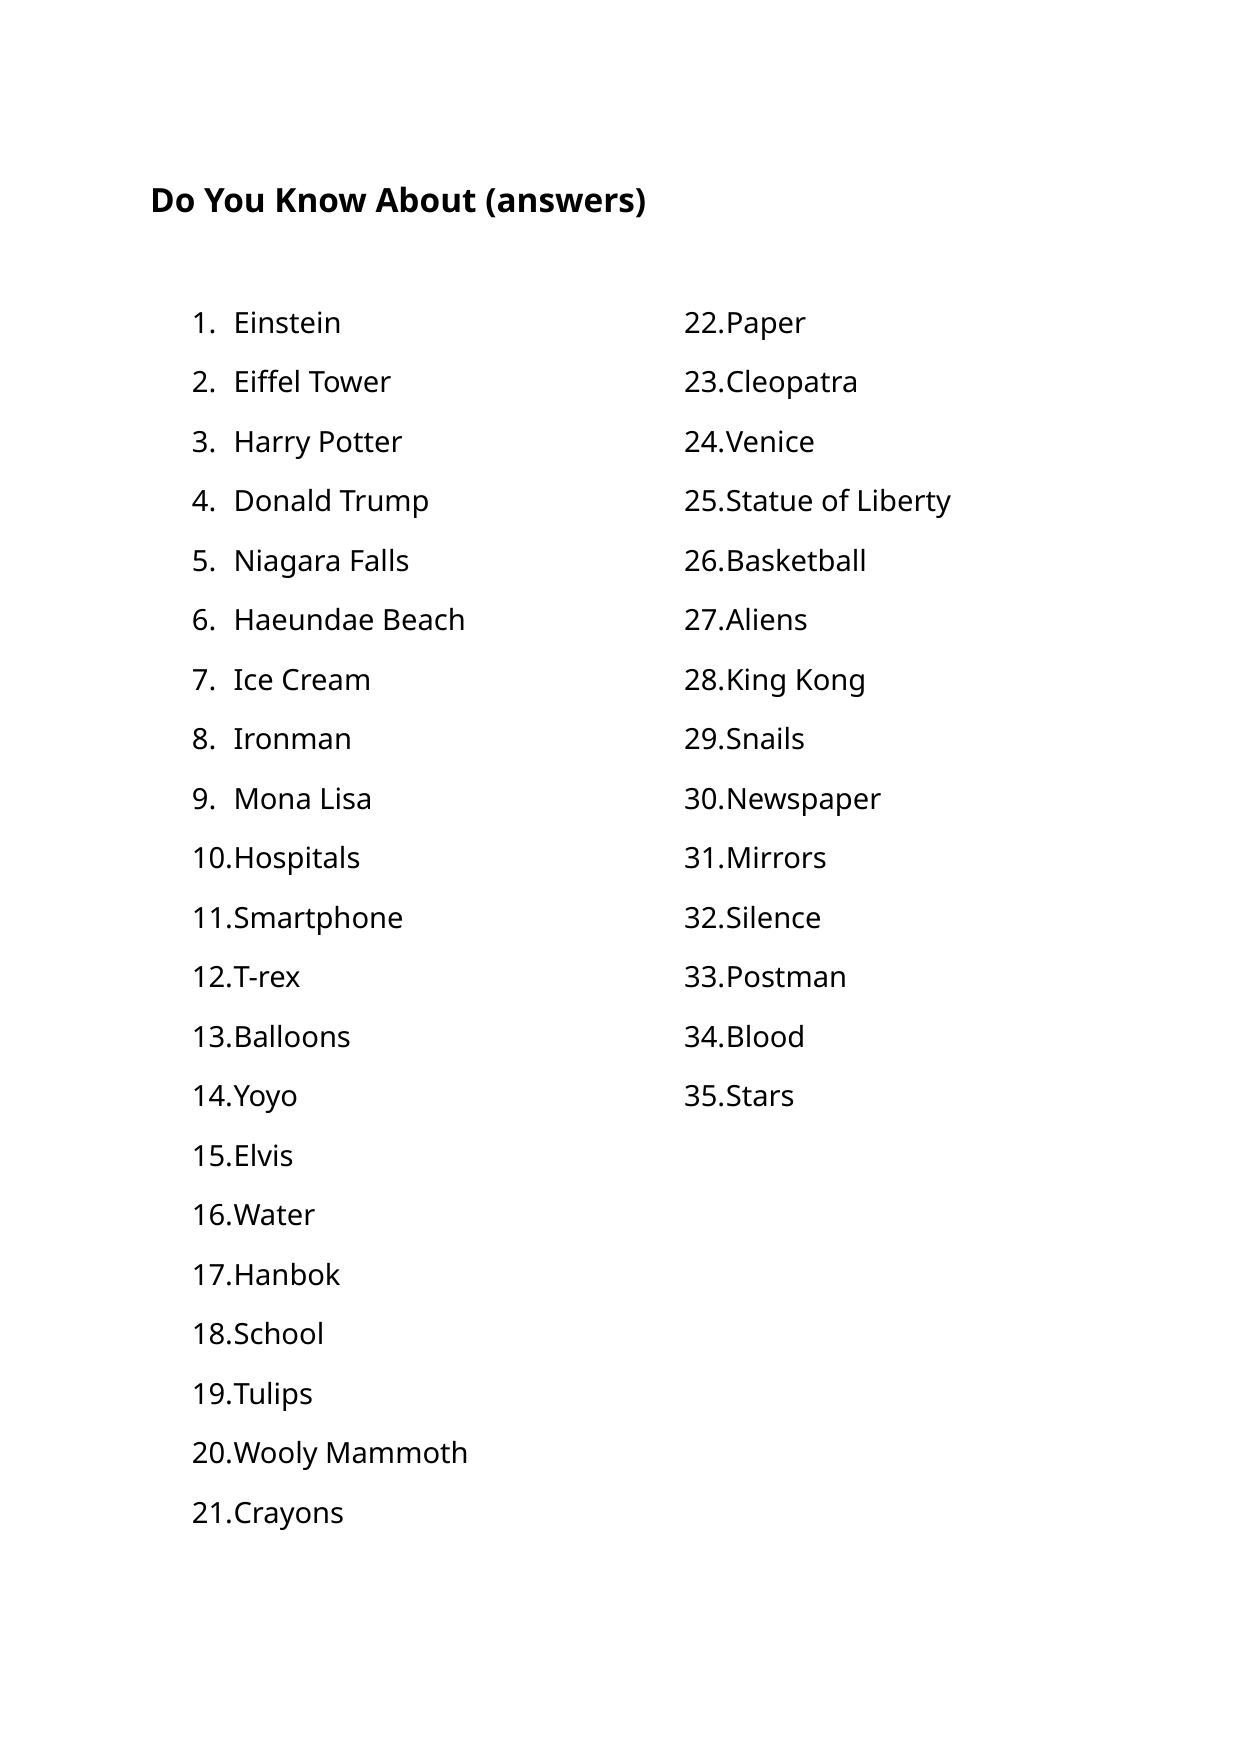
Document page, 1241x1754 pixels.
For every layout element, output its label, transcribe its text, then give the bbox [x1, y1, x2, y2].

list Venice [684, 421, 1090, 461]
list School [192, 1313, 598, 1353]
list Ice Cream [192, 659, 598, 699]
list Aliens [684, 600, 1090, 639]
list Einstein [192, 302, 598, 342]
text Do You Know About (answers) [150, 177, 1090, 223]
list Hanbok [192, 1254, 598, 1294]
list Stars [684, 1076, 1090, 1115]
list Statue of Liberty [684, 481, 1090, 520]
list Tulips [192, 1373, 598, 1413]
list Silence [684, 897, 1090, 937]
list Eiffel Tower [192, 362, 598, 401]
list T-rex [192, 957, 598, 996]
list Postman [684, 957, 1090, 996]
list Paper [684, 302, 1090, 342]
list Elvis [192, 1135, 598, 1175]
list Basketball [684, 540, 1090, 580]
list Wooly Mammoth [192, 1432, 598, 1472]
list Harry Potter [192, 421, 598, 461]
list Crayons [192, 1492, 598, 1532]
list Water [192, 1194, 598, 1234]
list King Kong [684, 659, 1090, 699]
list Smartphone [192, 897, 598, 937]
list Ironman [192, 719, 598, 758]
list Haeundae Beach [192, 600, 598, 639]
list Snails [684, 719, 1090, 758]
list Hospitals [192, 838, 598, 877]
list Mona Lisa [192, 778, 598, 818]
list Yoyo [192, 1076, 598, 1115]
list Newspaper [684, 778, 1090, 818]
list Balloons [192, 1016, 598, 1056]
list Blood [684, 1016, 1090, 1056]
list Mirrors [684, 838, 1090, 877]
list Donald Trump [192, 481, 598, 520]
list Niagara Falls [192, 540, 598, 580]
list Cleopatra [684, 362, 1090, 401]
